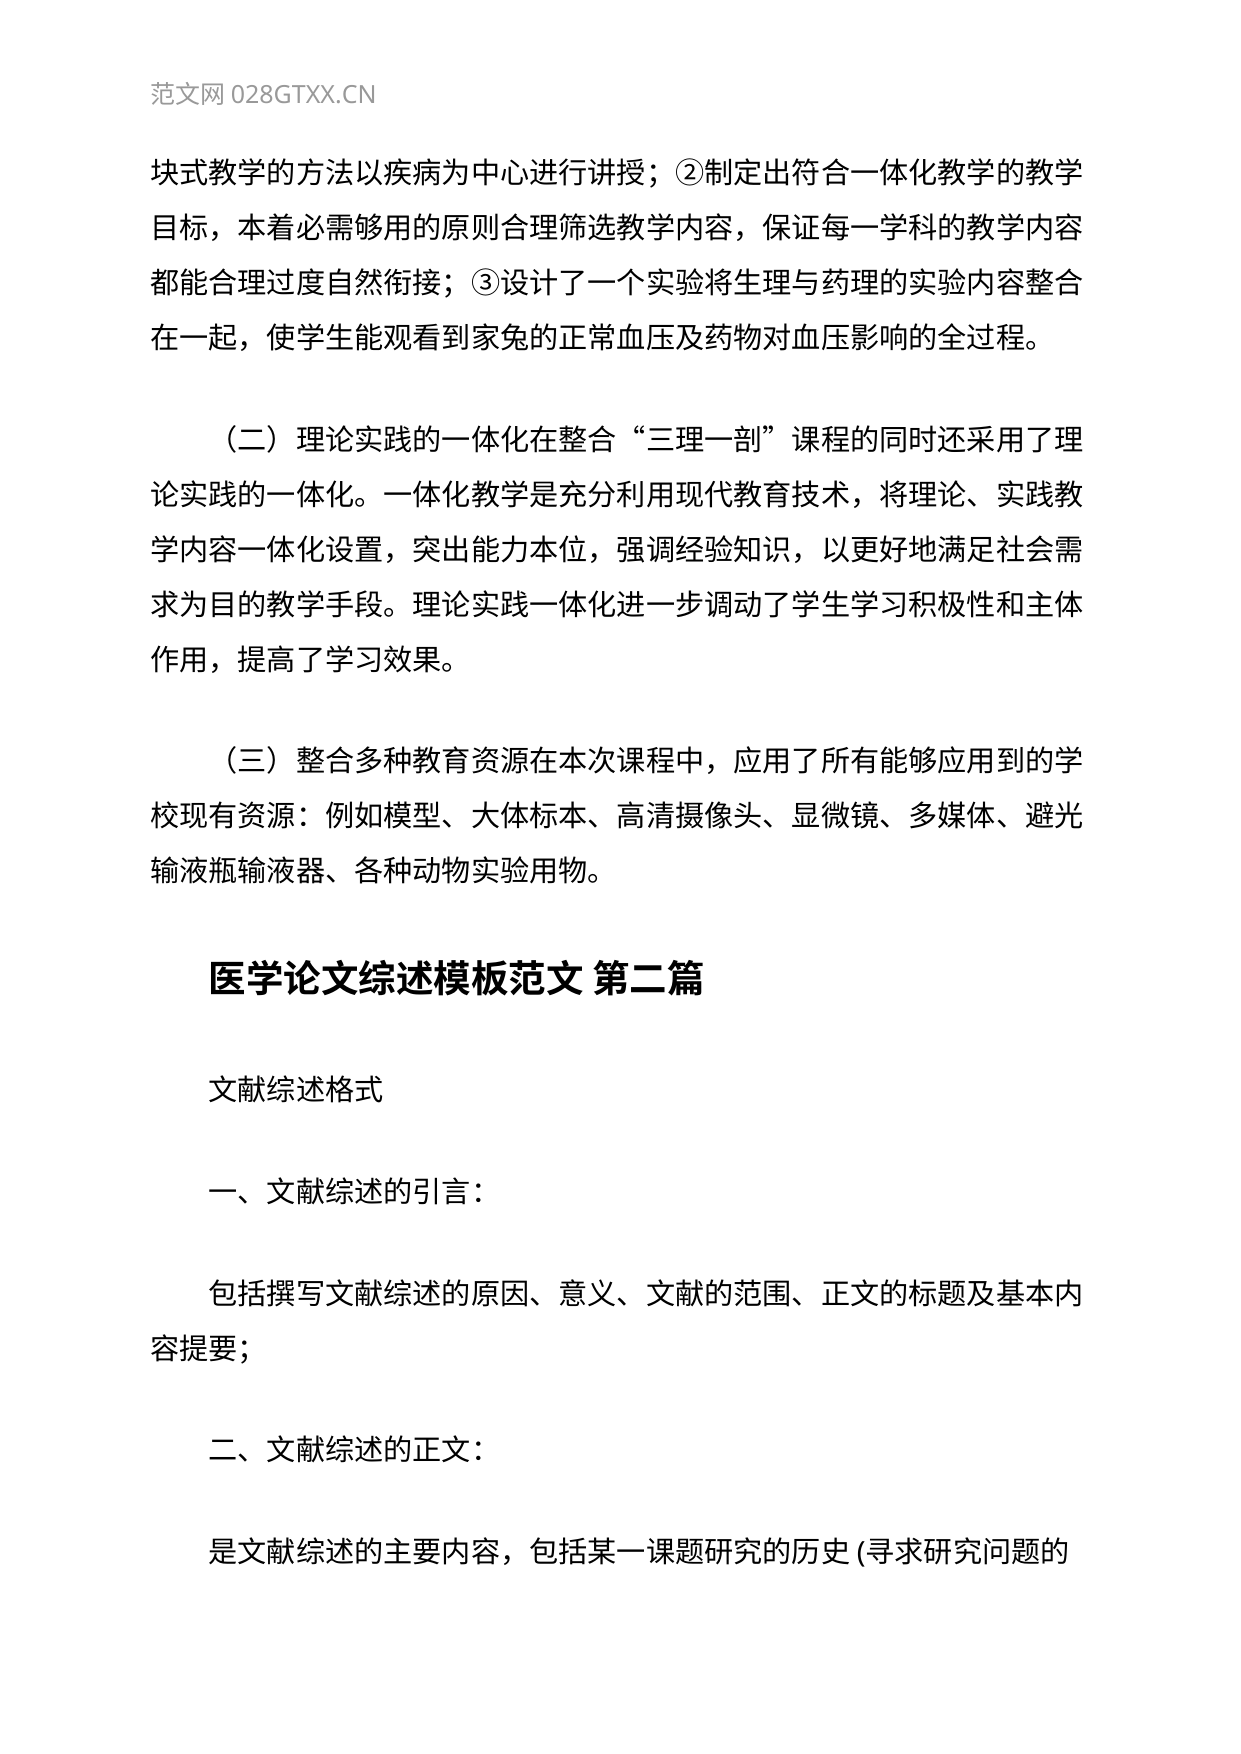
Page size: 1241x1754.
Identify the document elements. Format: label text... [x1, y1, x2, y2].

text 医学论文综述模板范文 第二篇 [150, 949, 1090, 1004]
text 一、文献综述的引言： [150, 1168, 1090, 1211]
text 文献综述格式 [150, 1067, 1090, 1109]
text 二、文献综述的正文： [150, 1427, 1090, 1469]
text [150, 1529, 1090, 1571]
text （二）理论实践的一体化在整合“三理一剖”课程的同时还采用了理论实践的一体化。一体化教学是充分利用现代教育技术，将理论、实践教学内容一体化设置，突出能力本位，强调经验知识，以更好地满足社会需求为目的教学手段。理论实践一体化进一步调动了学生学习积极性和主体作用，提高了学习效果。 [150, 416, 1090, 678]
text 包括撰写文献综述的原因、意义、文献的范围、正文的标题及基本内容提要； [150, 1270, 1090, 1367]
text （三）整合多种教育资源在本次课程中，应用了所有能够应用到的学校现有资源：例如模型、大体标本、高清摄像头、显微镜、多媒体、避光输液瓶输液器、各种动物实验用物。 [150, 738, 1090, 890]
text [150, 150, 1090, 357]
